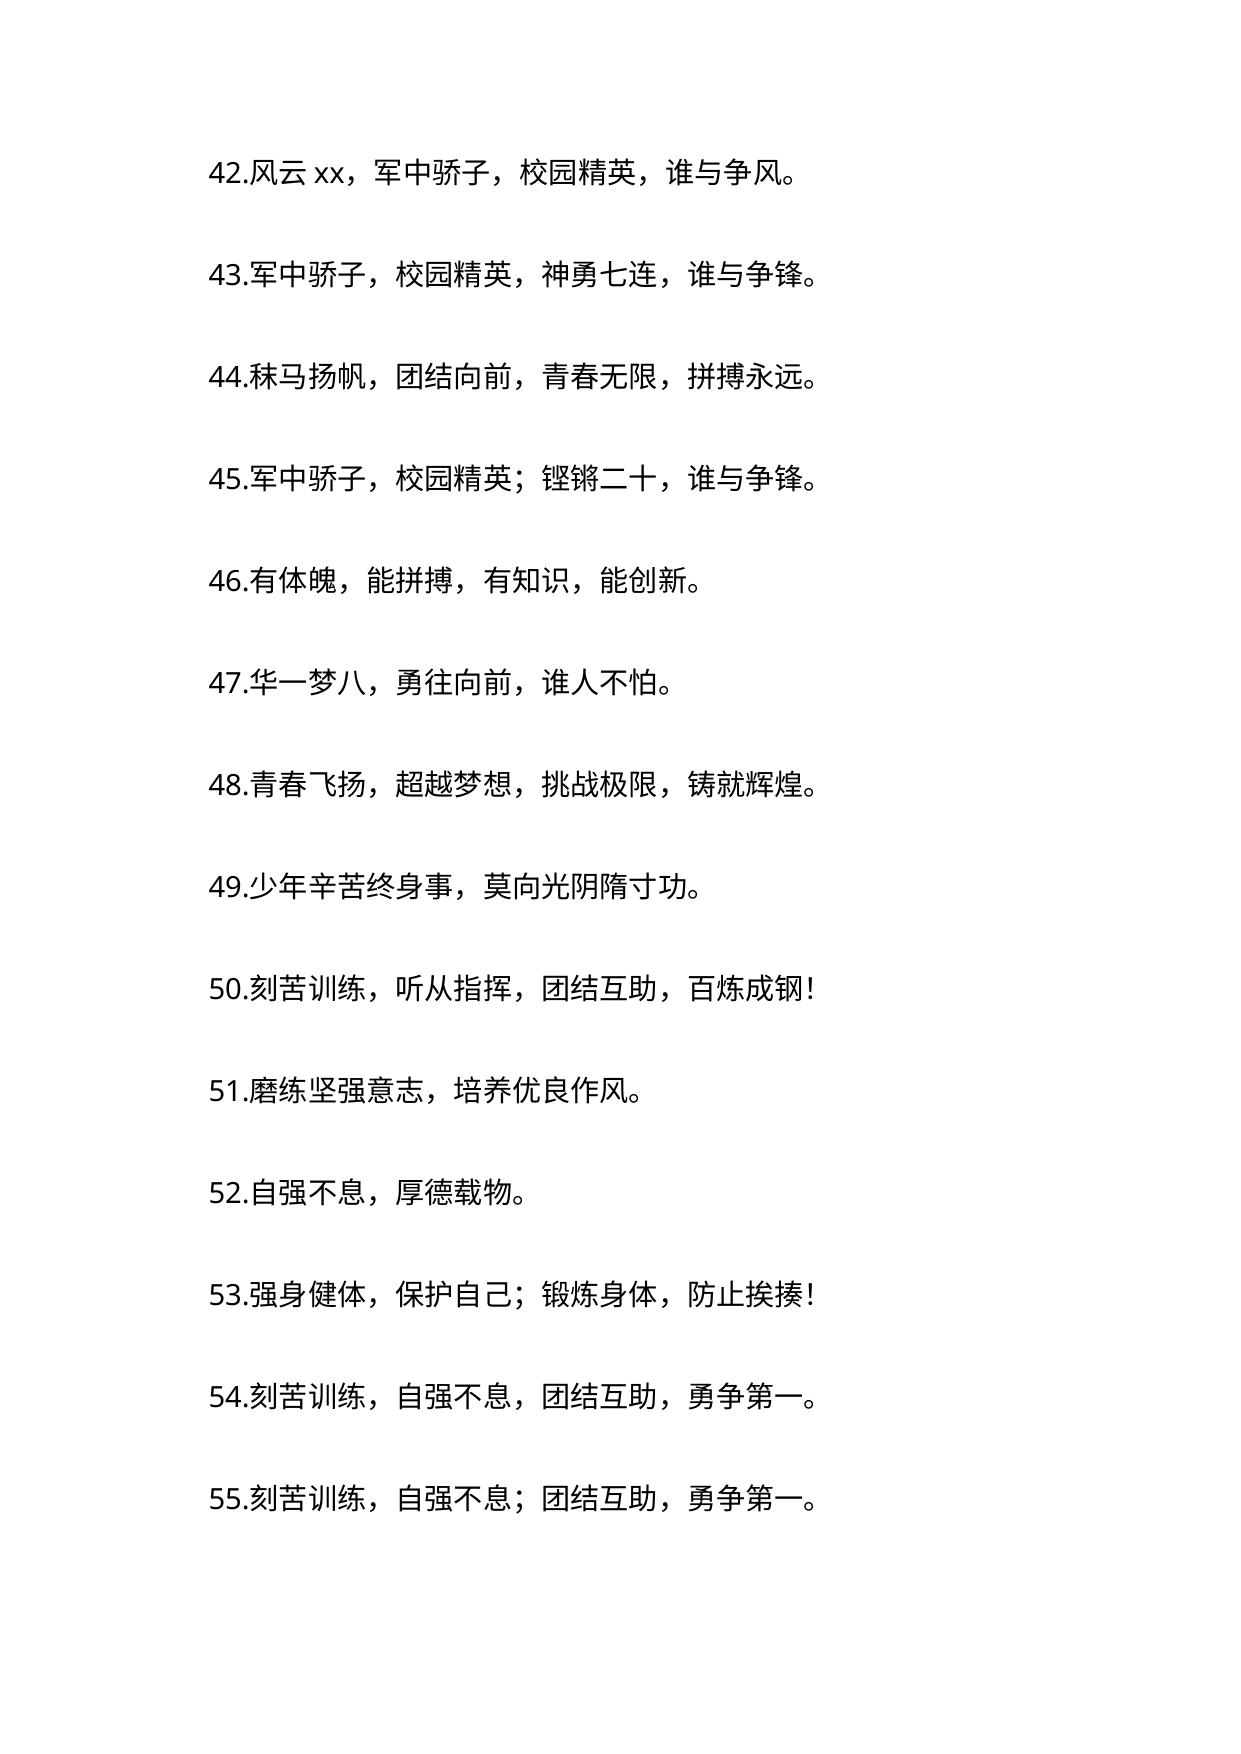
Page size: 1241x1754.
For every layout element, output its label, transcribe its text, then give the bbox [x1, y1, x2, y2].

text 49.少年辛苦终身事，莫向光阴隋寸功。 [150, 864, 1090, 906]
text 47.华一梦八，勇往向前，谁人不怕。 [150, 660, 1090, 702]
text 48.青春飞扬，超越梦想，挑战极限，铸就辉煌。 [150, 762, 1090, 804]
text 42.风云xx，军中骄子，校园精英，谁与争风。 [150, 150, 1090, 192]
text 53.强身健体，保护自己；锻炼身体，防止挨揍！ [150, 1272, 1090, 1314]
text 50.刻苦训练，听从指挥，团结互助，百炼成钢！ [150, 966, 1090, 1008]
text 52.自强不息，厚德载物。 [150, 1170, 1090, 1212]
text 46.有体魄，能拼搏，有知识，能创新。 [150, 558, 1090, 600]
text 54.刻苦训练，自强不息，团结互助，勇争第一。 [150, 1374, 1090, 1416]
text 51.磨练坚强意志，培养优良作风。 [150, 1068, 1090, 1110]
text 55.刻苦训练，自强不息；团结互助，勇争第一。 [150, 1476, 1090, 1518]
text 45.军中骄子，校园精英；铿锵二十，谁与争锋。 [150, 456, 1090, 498]
text 44.秣马扬帆，团结向前，青春无限，拼搏永远。 [150, 354, 1090, 396]
text 43.军中骄子，校园精英，神勇七连，谁与争锋。 [150, 252, 1090, 294]
